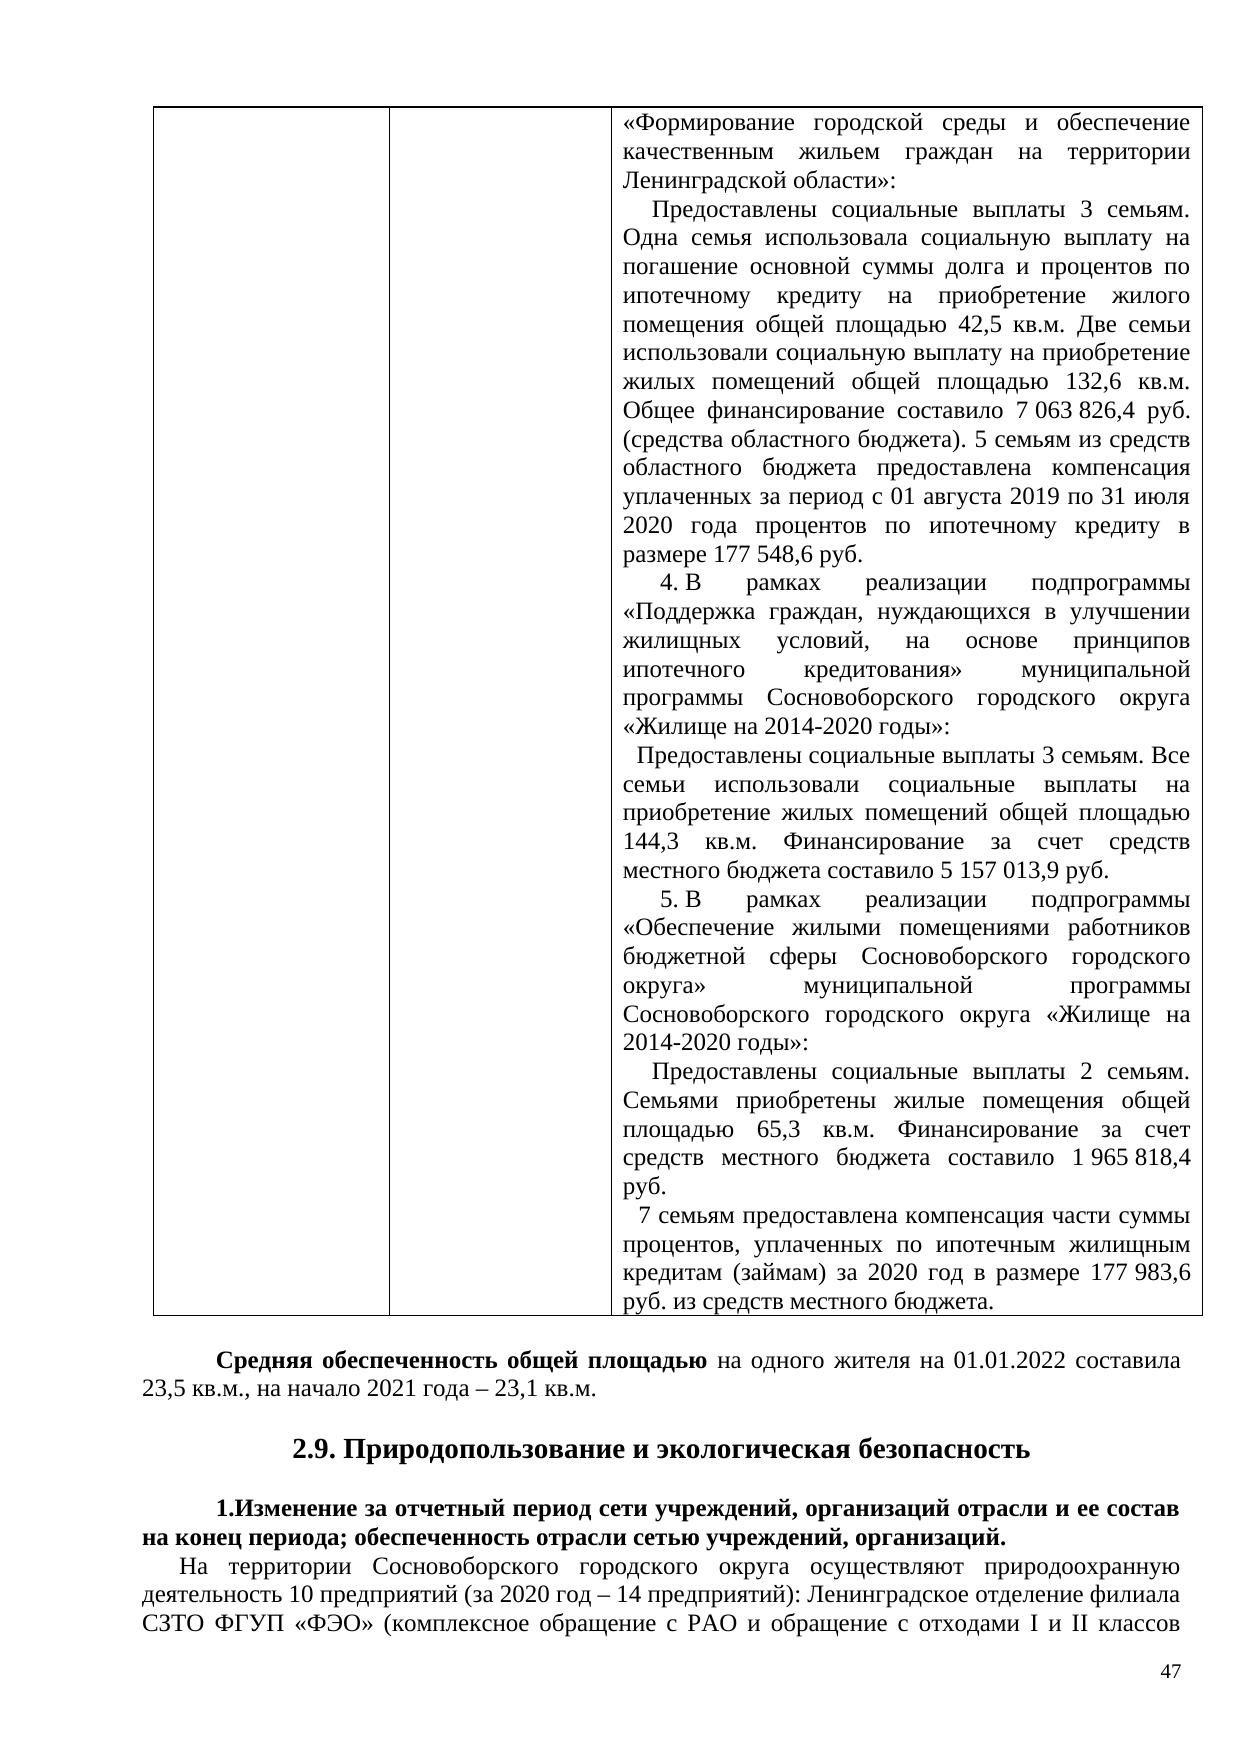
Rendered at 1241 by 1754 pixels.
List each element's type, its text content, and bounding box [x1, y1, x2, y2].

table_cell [154, 108, 389, 1315]
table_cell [612, 108, 1202, 1315]
text 1.Изменение за отчетный период сети учреждений, организаций отрасли и ее состав на конец периода; обеспеченность отрасли сетью учреждений, организаций. [142, 1493, 1181, 1551]
subtitle 2.9. Природопользование и экологическая безопасность [142, 1431, 1181, 1464]
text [142, 1551, 1181, 1637]
text Средняя обеспеченность общей площадью на одного жителя на 01.01.2022 составила 23,5 кв.м., на начало 2021 года – 23,1 кв.м. [142, 1345, 1181, 1402]
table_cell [390, 108, 611, 1315]
